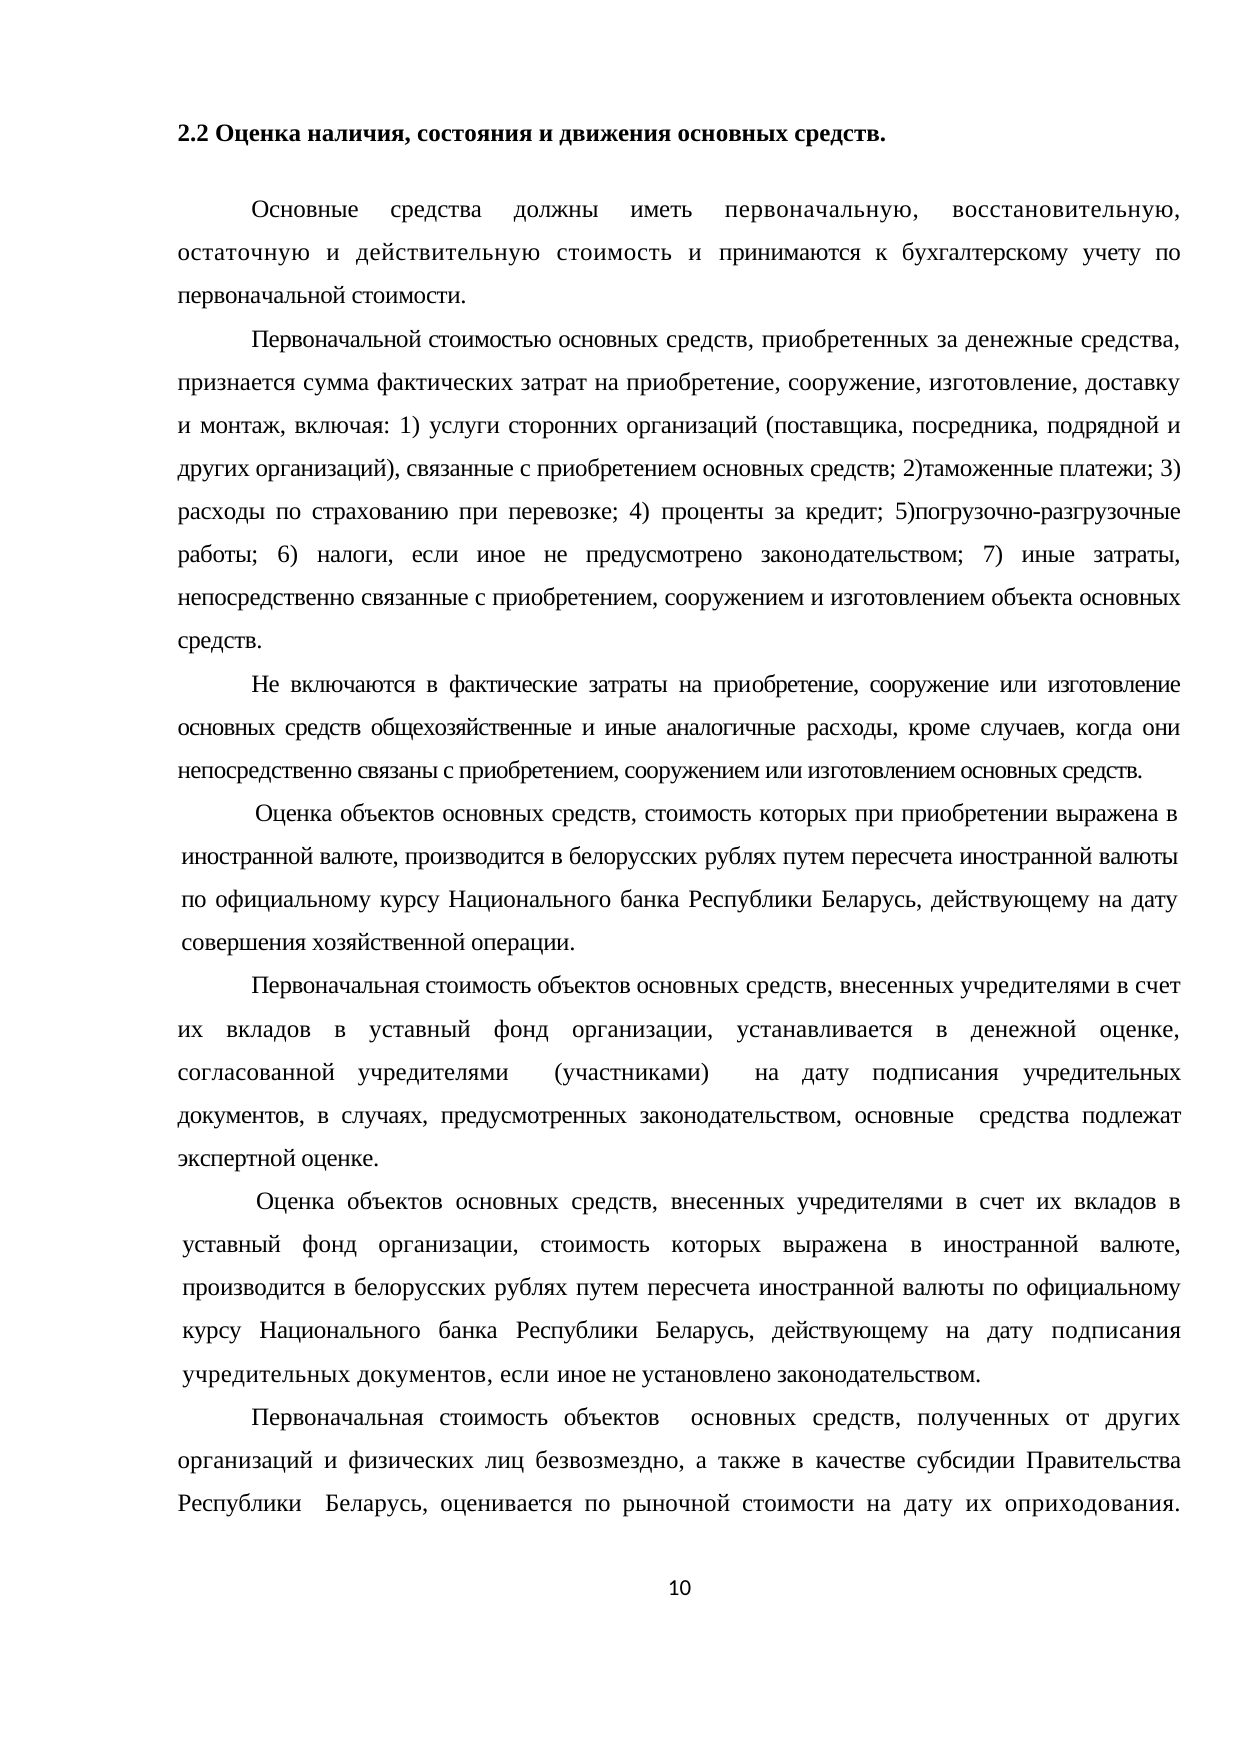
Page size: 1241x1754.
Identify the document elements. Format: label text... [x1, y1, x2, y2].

text Не включаются в фактические затраты на приобретение, сооружение или изготовление основных средств общехозяйственные и иные аналогичные расходы, кроме случаев, когда они непосредственно связаны с приобретением, сооружением или изготовлением основных средств. [177, 669, 1181, 784]
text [177, 1402, 1181, 1517]
text Оценка объектов основных средств, внесенных учредителями в счет их вкладов в уставный фонд организации, стоимость которых выражена в иностранной валюте, производится в белорусских рублях путем пересчета иностранной валюты по официальному курсу Национального банка Республики Беларусь, действующему на дату подписания учредительных документов, если иное не установлено законодательством. [182, 1186, 1181, 1387]
text Основные средства должны иметь первоначальную, восстановительную, остаточную и действительную стоимость и принимаются к бухгалтерскому учету по первоначальной стоимости. [177, 194, 1181, 309]
text Первоначальной стоимостью основных средств, приобретенных за денежные средства, признается сумма фактических затрат на приобретение, сооружение, изготовление, доставку и монтаж, включая: 1) услуги сторонних организаций (поставщика, посредника, подрядной и других организаций), связанные с приобретением основных средств; 2)таможенные платежи; 3) расходы по страхованию при перевозке; 4) проценты за кредит; 5)погрузочно-разгрузочные работы; 6) налоги, если иное не предусмотрено законодательством; 7) иные затраты, непосредственно связанные с приобретением, сооружением и изготовлением объекта основных средств. [177, 324, 1181, 654]
text Оценка объектов основных средств, стоимость которых при приобретении выражена в иностранной валюте, производится в белорусских рублях путем пересчета иностранной валюты по официальному курсу Национального банка Республики Беларусь, действующему на дату совершения хозяйственной операции. [181, 798, 1179, 956]
text Первоначальная стоимость объектов основных средств, внесенных учредителями в счет их вкладов в уставный фонд организации, устанавливается в денежной оценке, согласованной учредителями (участниками) на дату подписания учредительных документов, в случаях, предусмотренных законодательством, основные средства подлежат экспертной оценке. [177, 971, 1181, 1172]
text 2.2 Оценка наличия, состояния и движения основных средств. [177, 118, 1181, 147]
